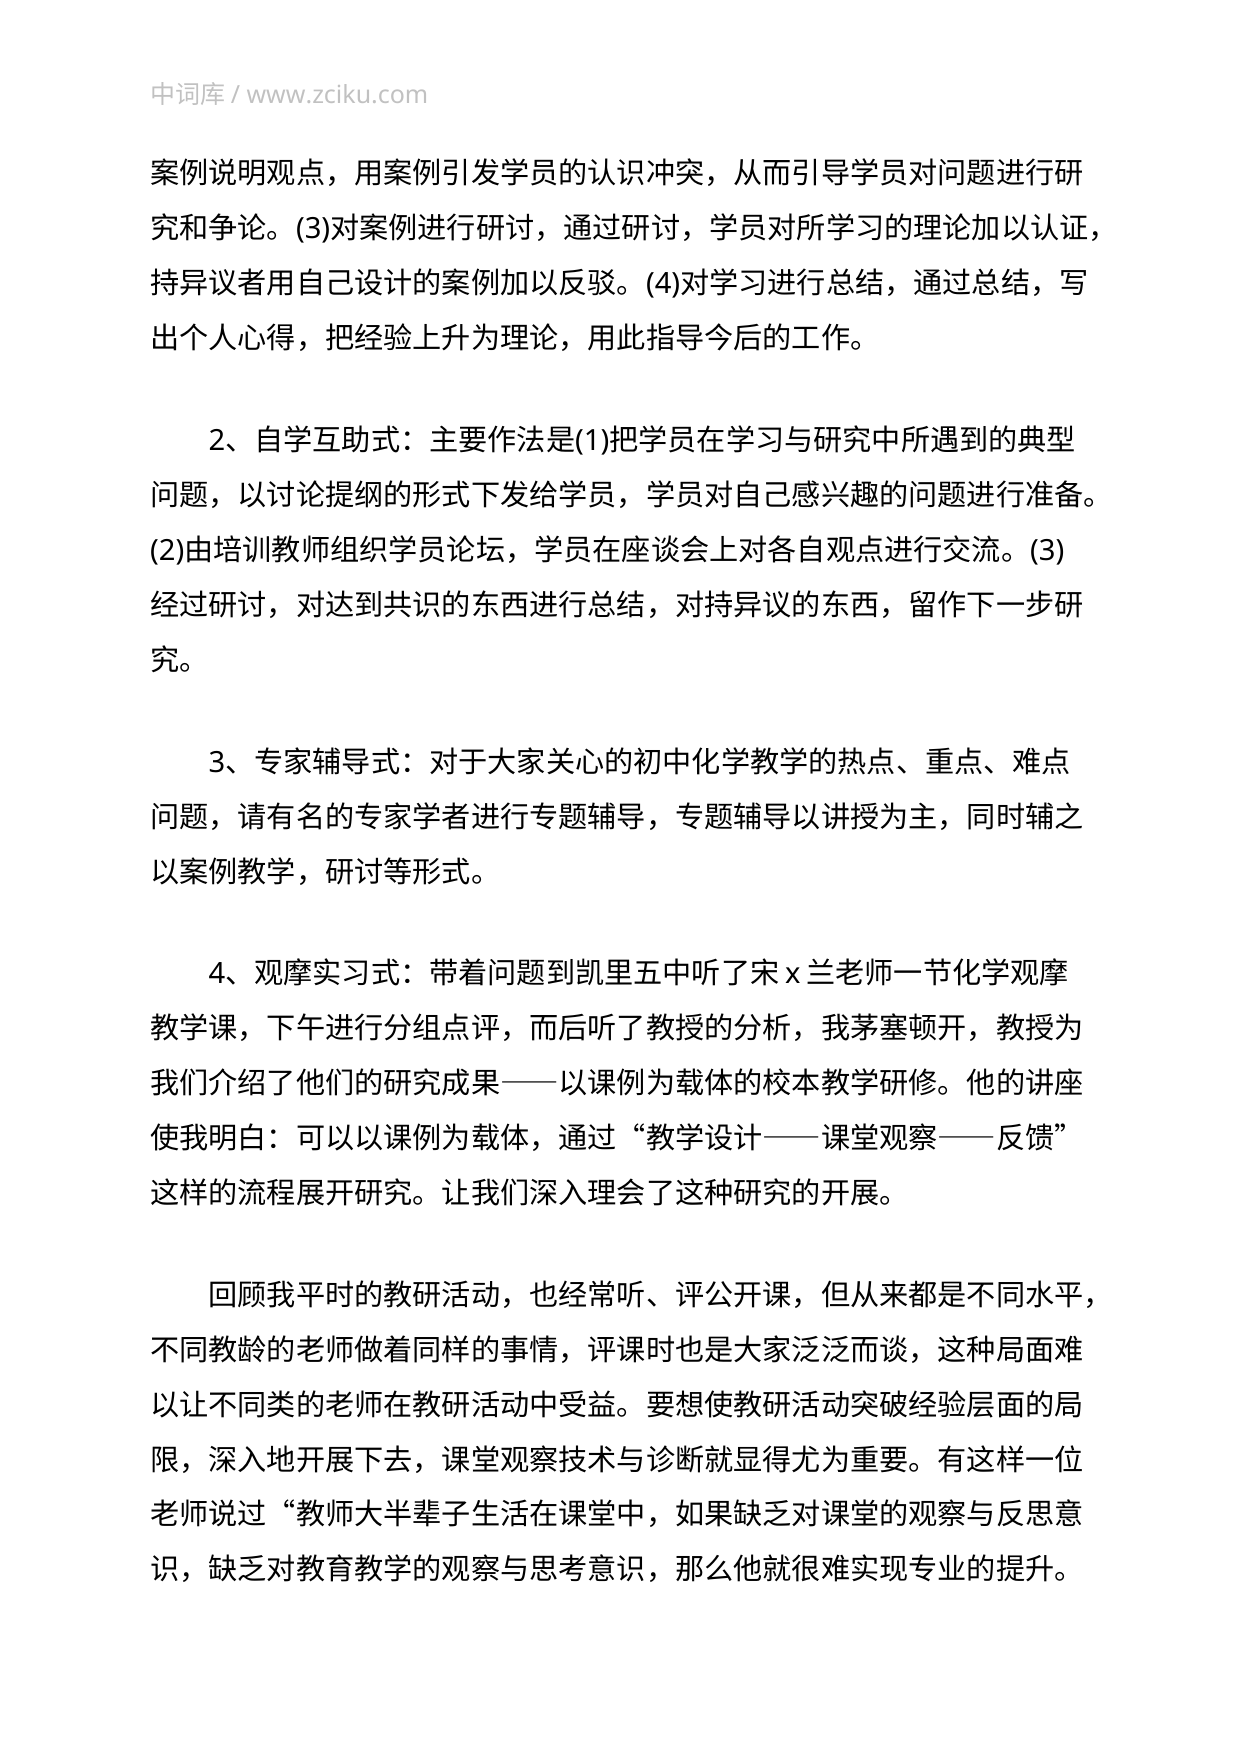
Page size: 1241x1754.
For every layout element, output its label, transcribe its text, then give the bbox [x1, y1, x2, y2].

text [150, 150, 1090, 357]
text 4、观摩实习式：带着问题到凯里五中听了宋x兰老师一节化学观摩教学课，下午进行分组点评，而后听了教授的分析，我茅塞顿开，教授为我们介绍了他们的研究成果——以课例为载体的校本教学研修。他的讲座使我明白：可以以课例为载体，通过“教学设计——课堂观察——反馈”这样的流程展开研究。让我们深入理会了这种研究的开展。 [150, 950, 1090, 1212]
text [150, 1271, 1090, 1588]
text 3、专家辅导式：对于大家关心的初中化学教学的热点、重点、难点问题，请有名的专家学者进行专题辅导，专题辅导以讲授为主，同时辅之以案例教学，研讨等形式。 [150, 738, 1090, 890]
text 2、自学互助式：主要作法是(1)把学员在学习与研究中所遇到的典型问题，以讨论提纲的形式下发给学员，学员对自己感兴趣的问题进行准备。(2)由培训教师组织学员论坛，学员在座谈会上对各自观点进行交流。(3)经过研讨，对达到共识的东西进行总结，对持异议的东西，留作下一步研究。 [150, 417, 1090, 679]
